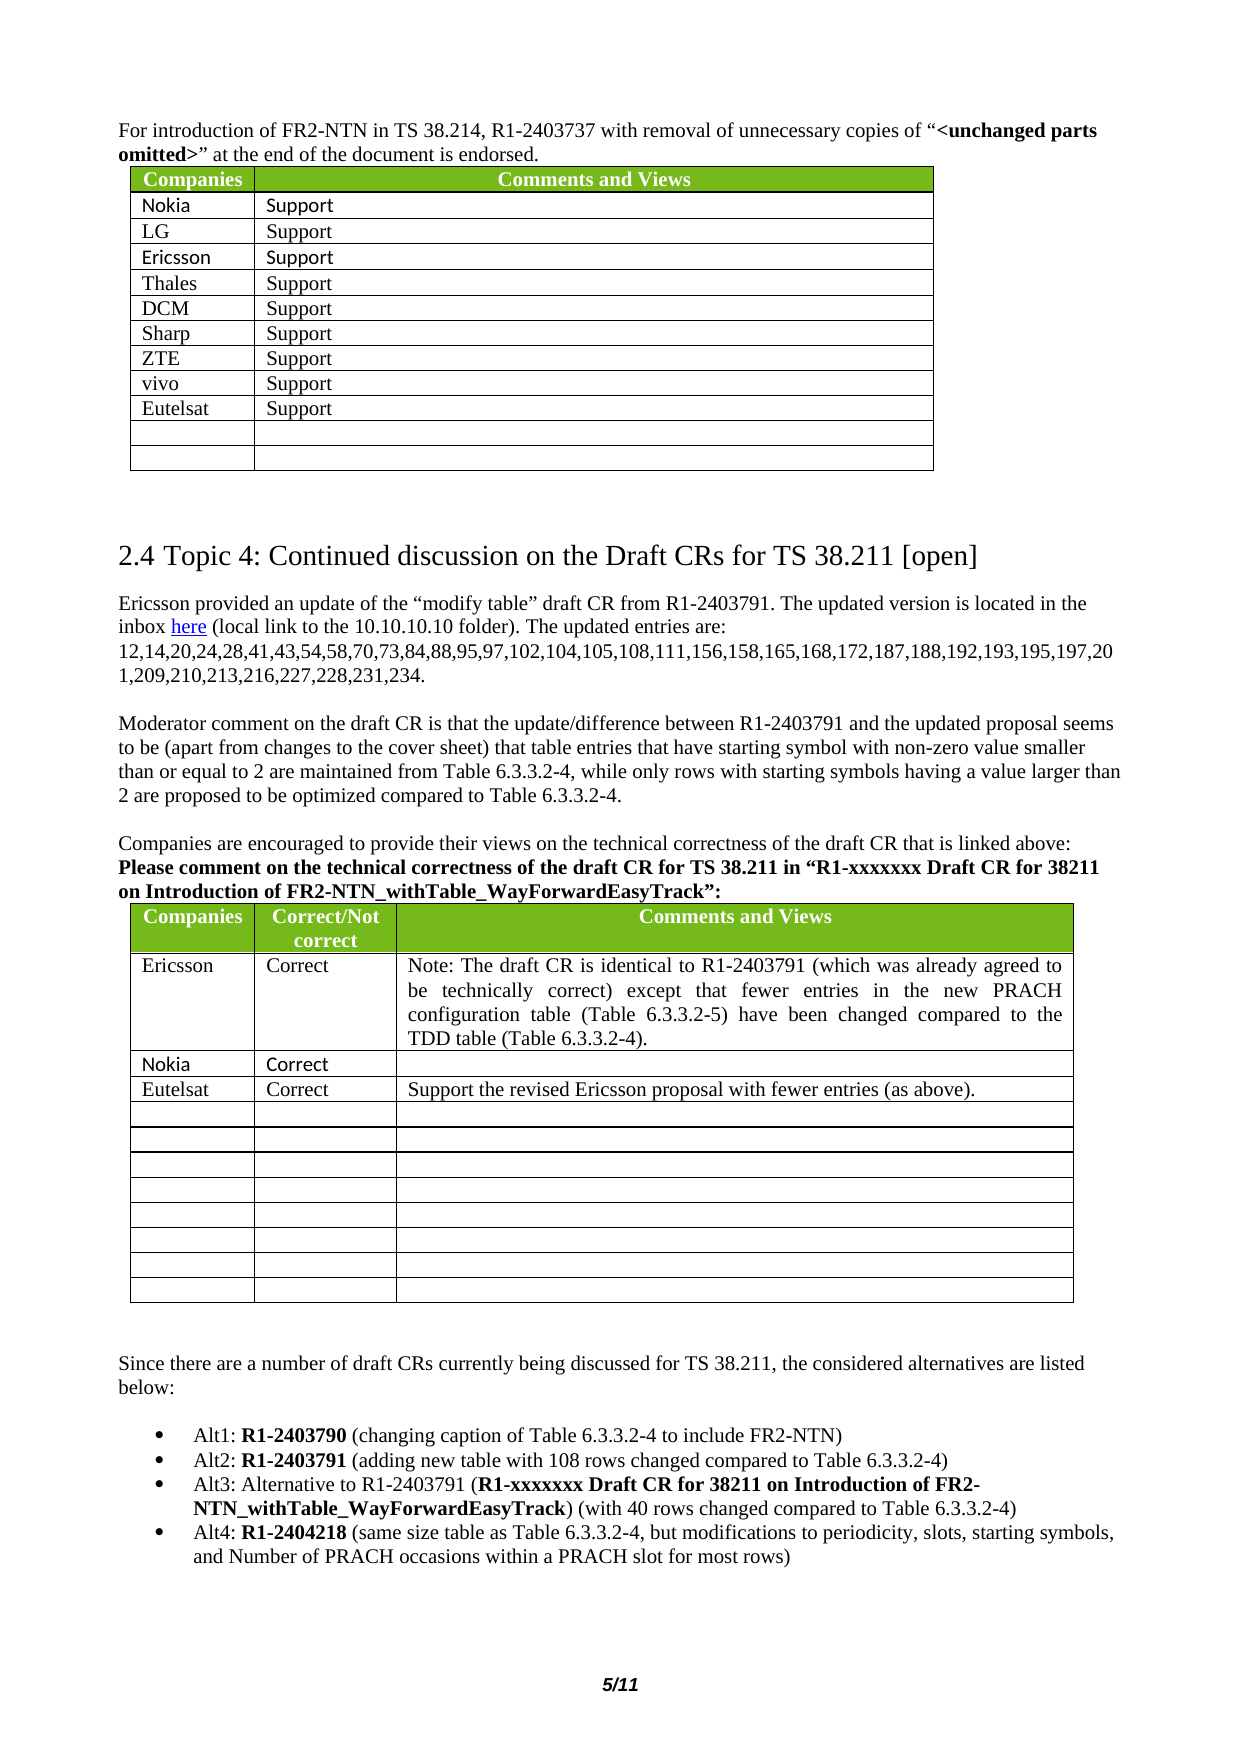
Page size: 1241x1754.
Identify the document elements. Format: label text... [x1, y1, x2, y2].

table_cell [255, 1278, 396, 1302]
table_cell Ericsson [131, 954, 254, 1050]
text Companies are encouraged to provide their views on the technical correctness of the draft CR that is linked above: [118, 831, 1122, 855]
table_cell Support [255, 396, 933, 420]
table_cell [397, 1253, 1073, 1277]
table_cell Sharp [131, 321, 254, 345]
table_cell Nokia [131, 193, 254, 218]
table_cell [255, 1228, 396, 1252]
table_header Comments and Views [255, 167, 933, 191]
table_cell [131, 1228, 254, 1252]
table_header Companies [131, 167, 254, 191]
table_cell [397, 1153, 1073, 1177]
table_cell LG [131, 219, 254, 243]
text Please comment on the technical correctness of the draft CR for TS 38.211 in “R1-xxxxxxx Draft CR for 38211 on Introduction of FR2-NTN_withTable_WayForwardEasyTrack”: [118, 855, 1122, 903]
table_cell Support [255, 244, 933, 269]
table_cell [397, 1203, 1073, 1227]
table_cell [131, 1178, 254, 1202]
table_cell Support [255, 346, 933, 370]
table_cell Support [255, 193, 933, 218]
table_cell Support the revised Ericsson proposal with fewer entries (as above). [397, 1077, 1073, 1101]
table_cell [255, 1178, 396, 1202]
table_cell [397, 1128, 1073, 1151]
table_cell [255, 1253, 396, 1277]
table_header Comments and Views [397, 904, 1073, 952]
list Alt2: R1-2403791 (adding new table with 108 rows changed compared to Table 6.3.3.2-4) [156, 1447, 1122, 1472]
table_cell [397, 1278, 1073, 1302]
table_header Companies [131, 904, 254, 952]
table_cell [255, 421, 933, 445]
table_cell Ericsson [131, 244, 254, 269]
text Ericsson provided an update of the “modify table” draft CR from R1-2403791. The updated version is located in the inbox here (local link to the 10.10.10.10 folder). The updated entries are: 12,14,20,24,28,41,43,54,58,70,73,84,88,95,97,102,104,105,108,111,156,158,165,168,172,187,188,192,193,195,197,201,209,210,213,216,227,228,231,234. [118, 590, 1122, 687]
table_cell [131, 1153, 254, 1177]
table_cell Nokia [131, 1051, 254, 1076]
table_cell Note: The draft CR is identical to R1-2403791 (which was already agreed to be technically correct) except that fewer entries in the new PRACH configuration table (Table 6.3.3.2-5) have been changed compared to the TDD table (Table 6.3.3.2-4). [397, 954, 1073, 1050]
table_header Correct/Not correct [255, 904, 396, 952]
table_cell [255, 1128, 396, 1151]
table_cell Eutelsat [131, 396, 254, 420]
table_cell Thales [131, 270, 254, 294]
table_cell [255, 446, 933, 470]
table_cell [397, 1228, 1073, 1252]
table_cell Correct [255, 954, 396, 1050]
table_cell [131, 1253, 254, 1277]
text Since there are a number of draft CRs currently being discussed for TS 38.211, the considered alternatives are listed below: [118, 1351, 1122, 1399]
table_cell Support [255, 371, 933, 395]
table_cell Support [255, 219, 933, 243]
list Alt4: R1-2404218 (same size table as Table 6.3.3.2-4, but modifications to periodicity, slots, starting symbols, and Number of PRACH occasions within a PRACH slot for most rows) [156, 1520, 1122, 1568]
table_cell [397, 1178, 1073, 1202]
table_cell [131, 1102, 254, 1126]
table_cell [255, 1153, 396, 1177]
table_cell [131, 1278, 254, 1302]
table_cell Eutelsat [131, 1077, 254, 1101]
table_cell DCM [131, 296, 254, 319]
table_cell vivo [131, 371, 254, 395]
table_cell [131, 421, 254, 445]
text Moderator comment on the draft CR is that the update/difference between R1-2403791 and the updated proposal seems to be (apart from changes to the cover sheet) that table entries that have starting symbol with non-zero value smaller than or equal to 2 are maintained from Table 6.3.3.2-4, while only rows with starting symbols having a value larger than 2 are proposed to be optimized compared to Table 6.3.3.2-4. [118, 711, 1122, 807]
text For introduction of FR2-NTN in TS 38.214, R1-2403737 with removal of unnecessary copies of “<unchanged parts omitted>” at the end of the document is endorsed. [118, 118, 1122, 166]
table_cell [131, 1203, 254, 1227]
table_cell Support [255, 296, 933, 319]
table_cell [131, 1128, 254, 1151]
table_cell Support [255, 321, 933, 345]
table_cell [397, 1102, 1073, 1126]
table_cell [255, 1102, 396, 1126]
table_cell [255, 1203, 396, 1227]
table_cell Correct [255, 1077, 396, 1101]
table_cell Support [255, 270, 933, 294]
list Alt1: R1-2403790 (changing caption of Table 6.3.3.2-4 to include FR2-NTN) [156, 1423, 1122, 1447]
list Alt3: Alternative to R1-2403791 (R1-xxxxxxx Draft CR for 38211 on Introduction of FR2-NTN_withTable_WayForwardEasyTrack) (with 40 rows changed compared to Table 6.3.3.2-4) [156, 1472, 1122, 1520]
table_cell ZTE [131, 346, 254, 370]
table_cell Correct [255, 1051, 396, 1076]
table_cell [131, 446, 254, 470]
subtitle Topic 4: Continued discussion on the Draft CRs for TS 38.211 [open] [118, 538, 1122, 572]
table_cell [397, 1051, 1073, 1076]
